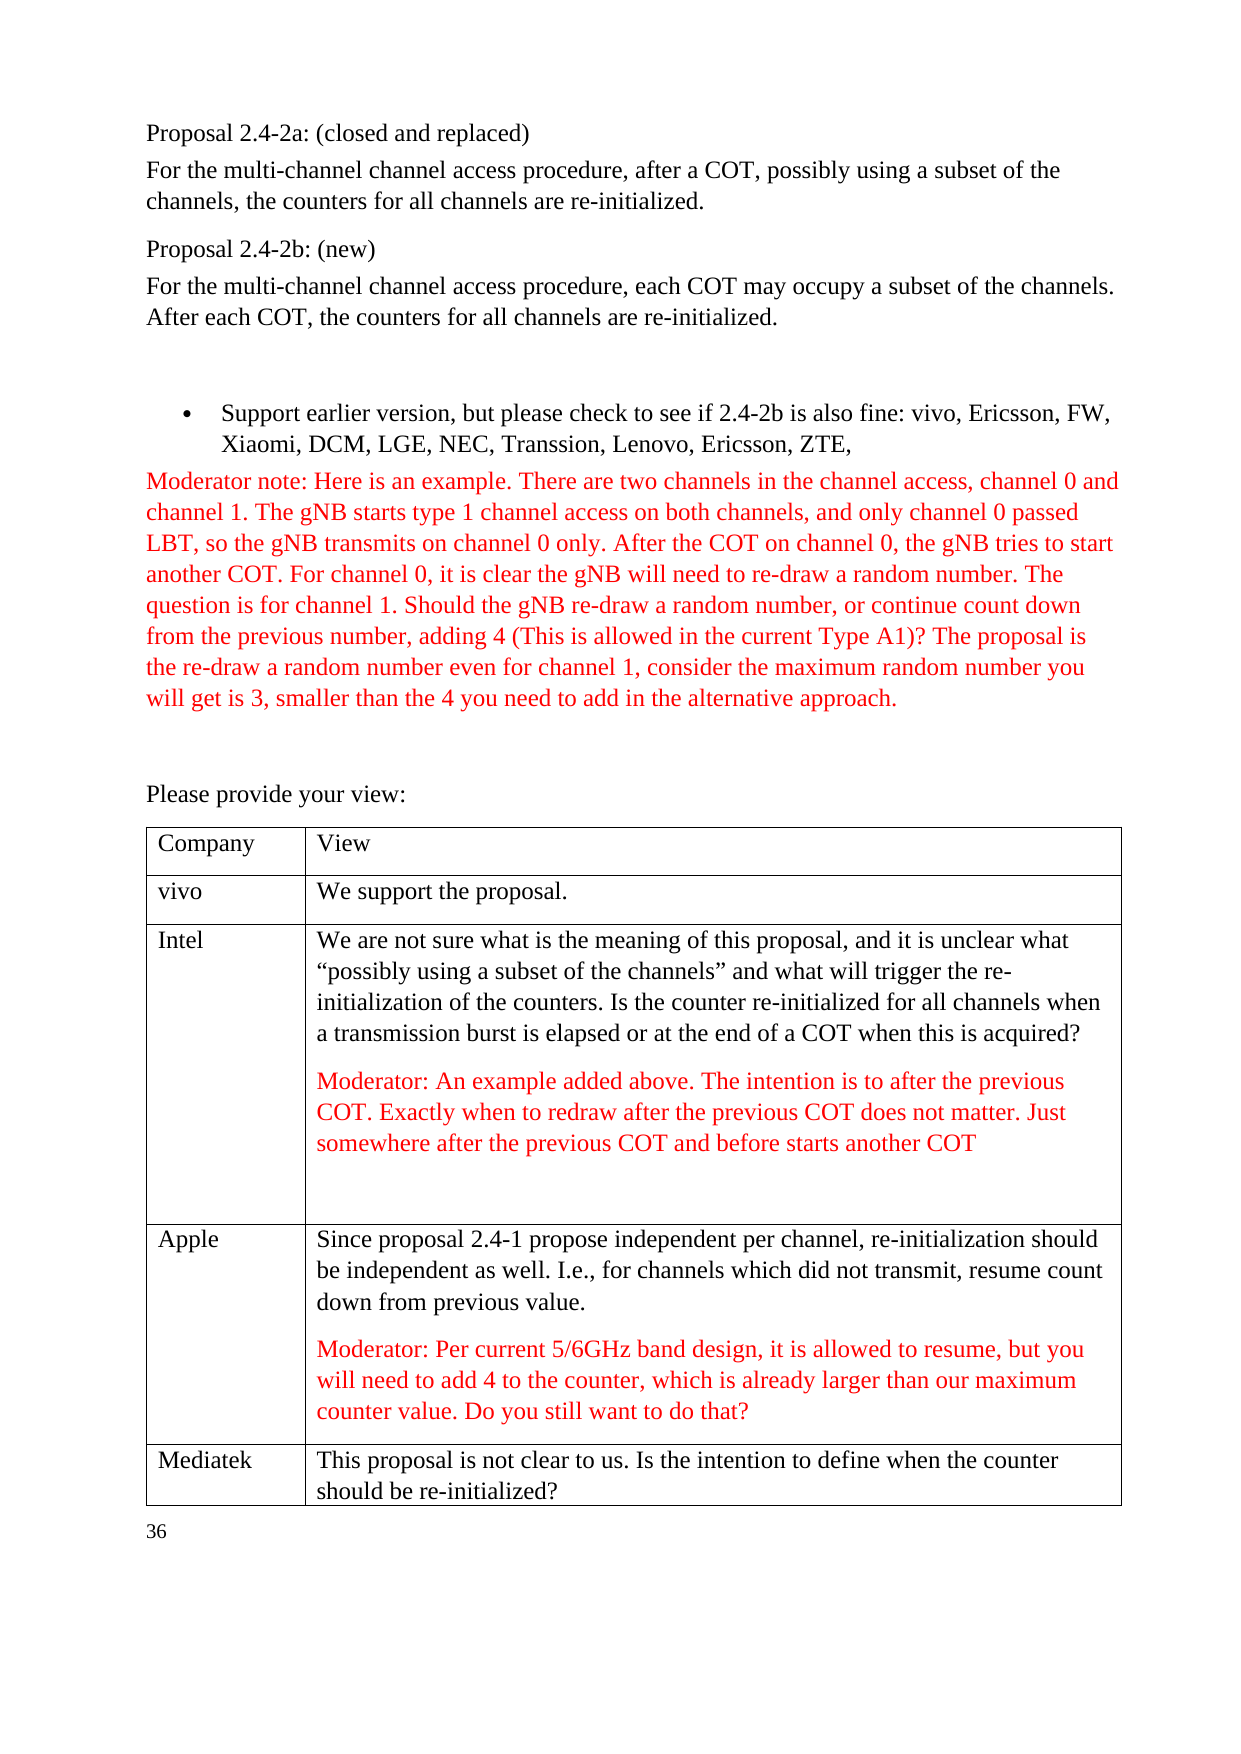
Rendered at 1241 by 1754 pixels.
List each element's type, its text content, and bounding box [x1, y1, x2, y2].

table_cell vivo [147, 876, 305, 924]
text For the multi-channel channel access procedure, each COT may occupy a subset of the channels. After each COT, the counters for all channels are re-initialized. [146, 271, 1122, 331]
text Proposal 2.4-2a: (closed and replaced) [146, 118, 1122, 147]
table_cell We support the proposal. [306, 876, 1121, 924]
table_cell Mediatek [147, 1445, 305, 1505]
table_header Company [147, 828, 305, 875]
list Support earlier version, but please check to see if 2.4-2b is also fine: vivo, Ericsson, FW, Xiaomi, DCM, LGE, NEC, Transsion, Lenovo, Ericsson, ZTE, [183, 398, 1122, 458]
text Moderator note: Here is an example. There are two channels in the channel access, channel 0 and channel 1. The gNB starts type 1 channel access on both channels, and only channel 0 passed LBT, so the gNB transmits on channel 0 only. After the COT on channel 0, the gNB tries to start another COT. For channel 0, it is clear the gNB will need to re-draw a random number. The question is for channel 1. Should the gNB re-draw a random number, or continue count down from the previous number, adding 4 (This is allowed in the current Type A1)? The proposal is the re-draw a random number even for channel 1, consider the maximum random number you will get is 3, smaller than the 4 you need to add in the alternative approach. [146, 466, 1122, 712]
text For the multi-channel channel access procedure, after a COT, possibly using a subset of the channels, the counters for all channels are re-initialized. [146, 155, 1122, 215]
text Please provide your view: [146, 779, 1122, 808]
table_cell Intel [147, 925, 305, 1223]
table_cell We are not sure what is the meaning of this proposal, and it is unclear what “possibly using a subset of the channels” and what will trigger the re-initialization of the counters. Is the counter re-initialized for all channels when a transmission burst is elapsed or at the end of a COT when this is acquired? Moderator: An example added above. The intention is to after the previous COT. Exactly when to redraw after the previous COT does not matter. Just somewhere after the previous COT and before starts another COT [306, 925, 1121, 1223]
table_cell Apple [147, 1225, 305, 1444]
table_header View [306, 828, 1121, 875]
text Proposal 2.4-2b: (new) [146, 234, 1122, 263]
table_cell Since proposal 2.4-1 propose independent per channel, re-initialization should be independent as well. I.e., for channels which did not transmit, resume count down from previous value. Moderator: Per current 5/6GHz band design, it is allowed to resume, but you will need to add 4 to the counter, which is already larger than our maximum counter value. Do you still want to do that? [306, 1225, 1121, 1444]
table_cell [306, 1445, 1121, 1505]
